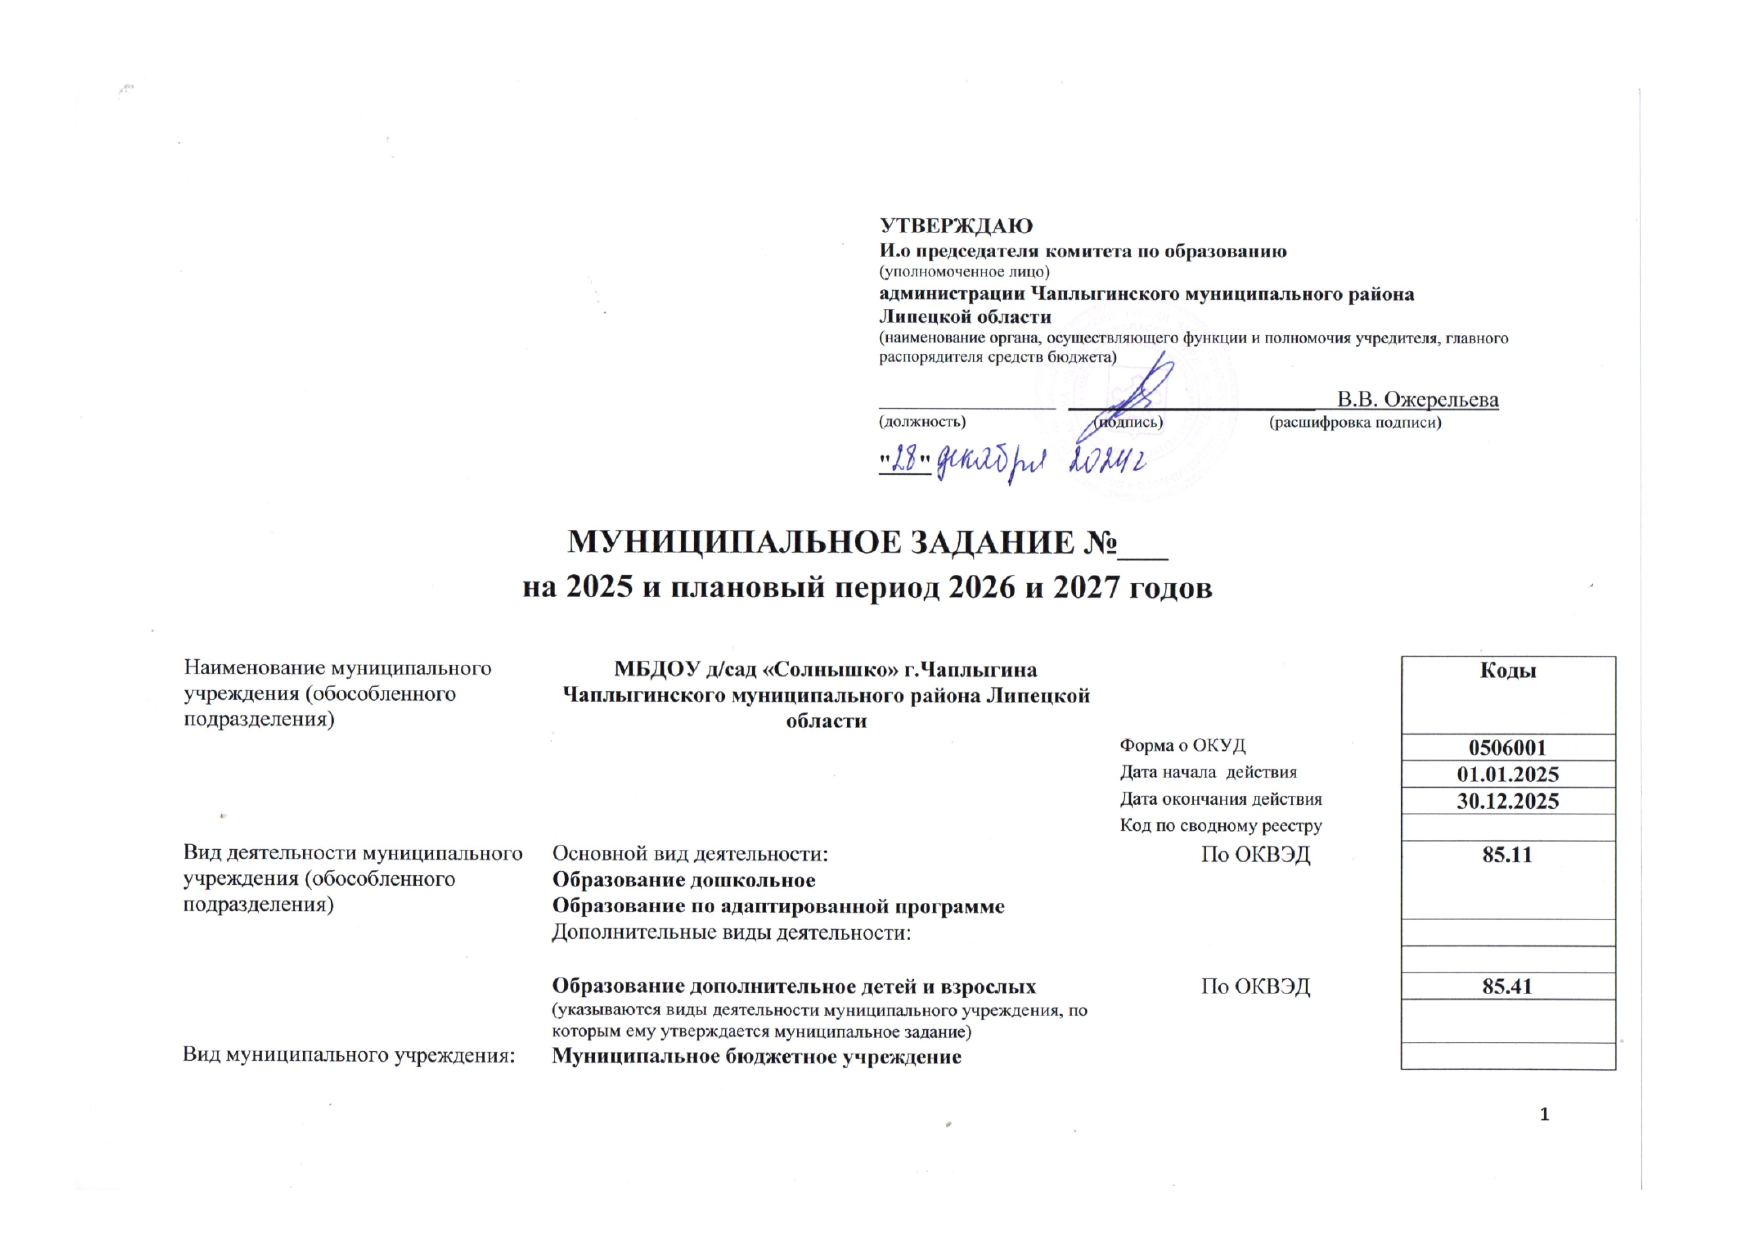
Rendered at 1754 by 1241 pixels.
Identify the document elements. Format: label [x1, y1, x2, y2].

picture [77, 78, 1649, 1190]
